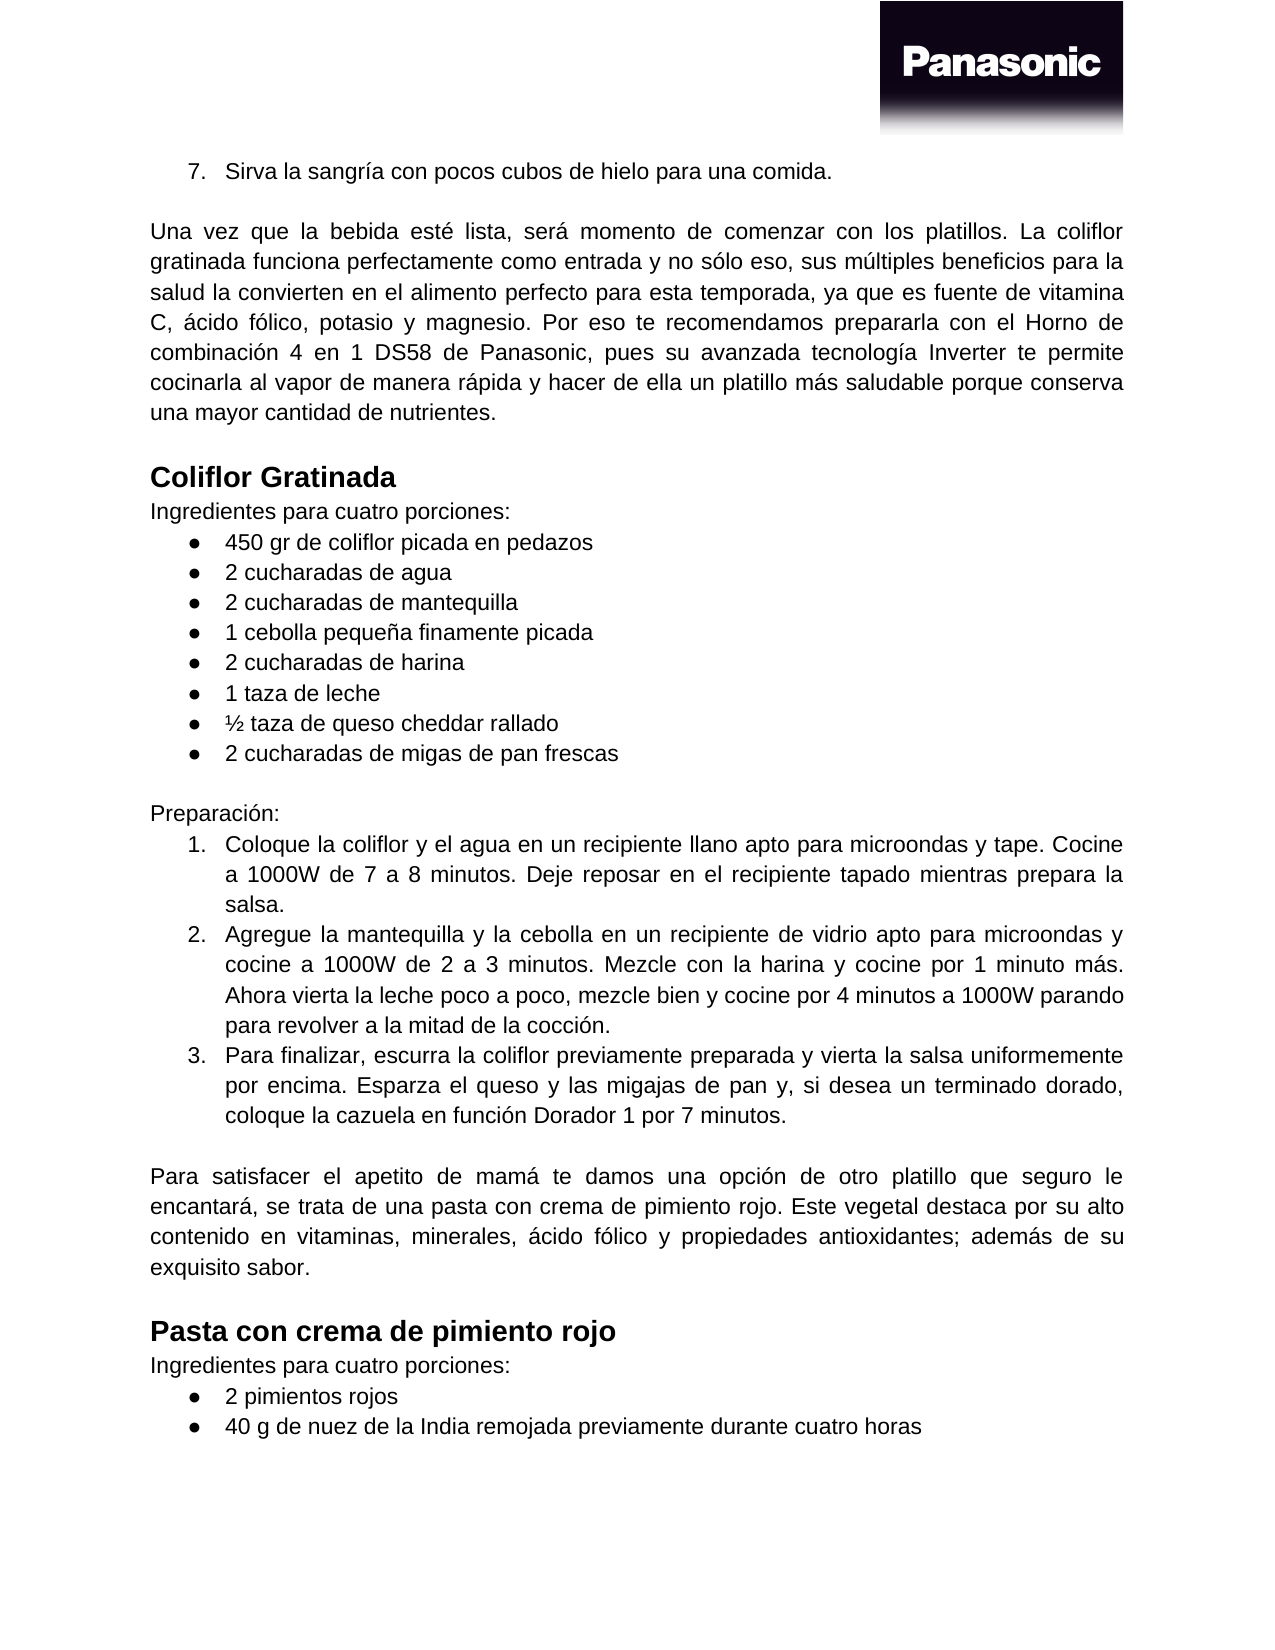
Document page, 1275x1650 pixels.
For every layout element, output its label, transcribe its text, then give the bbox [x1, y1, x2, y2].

list 2 cucharadas de mantequilla [187, 589, 1125, 615]
picture [880, 1, 1124, 105]
text Una vez que la bebida esté lista, será momento de comenzar con los platillos. La coliflor gratinada funciona perfectamente como entrada y no sólo eso, sus múltiples beneficios para la salud la convierten en el alimento perfecto para esta temporada, ya que es fuente de vitamina C, ácido fólico, potasio y magnesio. Por eso te recomendamos prepararla con el Horno de combinación 4 en 1 DS58 de Panasonic, pues su avanzada tecnología Inverter te permite cocinarla al vapor de manera rápida y hacer de ella un platillo más saludable porque conserva una mayor cantidad de nutrientes. [150, 218, 1125, 426]
list 2 cucharadas de agua [187, 559, 1125, 585]
list 2 cucharadas de migas de pan frescas [187, 740, 1125, 766]
text Pasta con crema de pimiento rojo [150, 1314, 1125, 1347]
list 1 taza de leche [187, 679, 1125, 706]
text Coliflor Gratinada [150, 460, 1125, 493]
list Para finalizar, escurra la coliflor previamente preparada y vierta la salsa uniformemente por encima. Esparza el queso y las migajas de pan y, si desea un terminado dorado, coloque la cazuela en función Dorador 1 por 7 minutos. [187, 1042, 1125, 1129]
list ½ taza de queso cheddar rallado [187, 710, 1125, 736]
list Agregue la mantequilla y la cebolla en un recipiente de vidrio apto para microondas y cocine a 1000W de 2 a 3 minutos. Mezcle con la harina y cocine por 1 minuto más. Ahora vierta la leche poco a poco, mezcle bien y cocine por 4 minutos a 1000W parando para revolver a la mitad de la cocción. [187, 921, 1125, 1038]
text Ingredientes para cuatro porciones: [150, 1352, 1125, 1379]
text Ingredientes para cuatro porciones: [150, 498, 1125, 525]
text Preparación: [150, 800, 1125, 827]
list 40 g de nuez de la India remojada previamente durante cuatro horas [187, 1413, 1125, 1439]
list 1 cebolla pequeña finamente picada [187, 619, 1125, 646]
list 450 gr de coliflor picada en pedazos [187, 528, 1125, 555]
list Sirva la sangría con pocos cubos de hielo para una comida. [187, 105, 1125, 184]
list 2 pimientos rojos [187, 1383, 1125, 1409]
text Para satisfacer el apetito de mamá te damos una opción de otro platillo que seguro le encantará, se trata de una pasta con crema de pimiento rojo. Este vegetal destaca por su alto contenido en vitaminas, minerales, ácido fólico y propiedades antioxidantes; además de su exquisito sabor. [150, 1163, 1125, 1280]
list 2 cucharadas de harina [187, 649, 1125, 676]
list Coloque la coliflor y el agua en un recipiente llano apto para microondas y tape. Cocine a 1000W de 7 a 8 minutos. Deje reposar en el recipiente tapado mientras prepara la salsa. [187, 831, 1125, 917]
